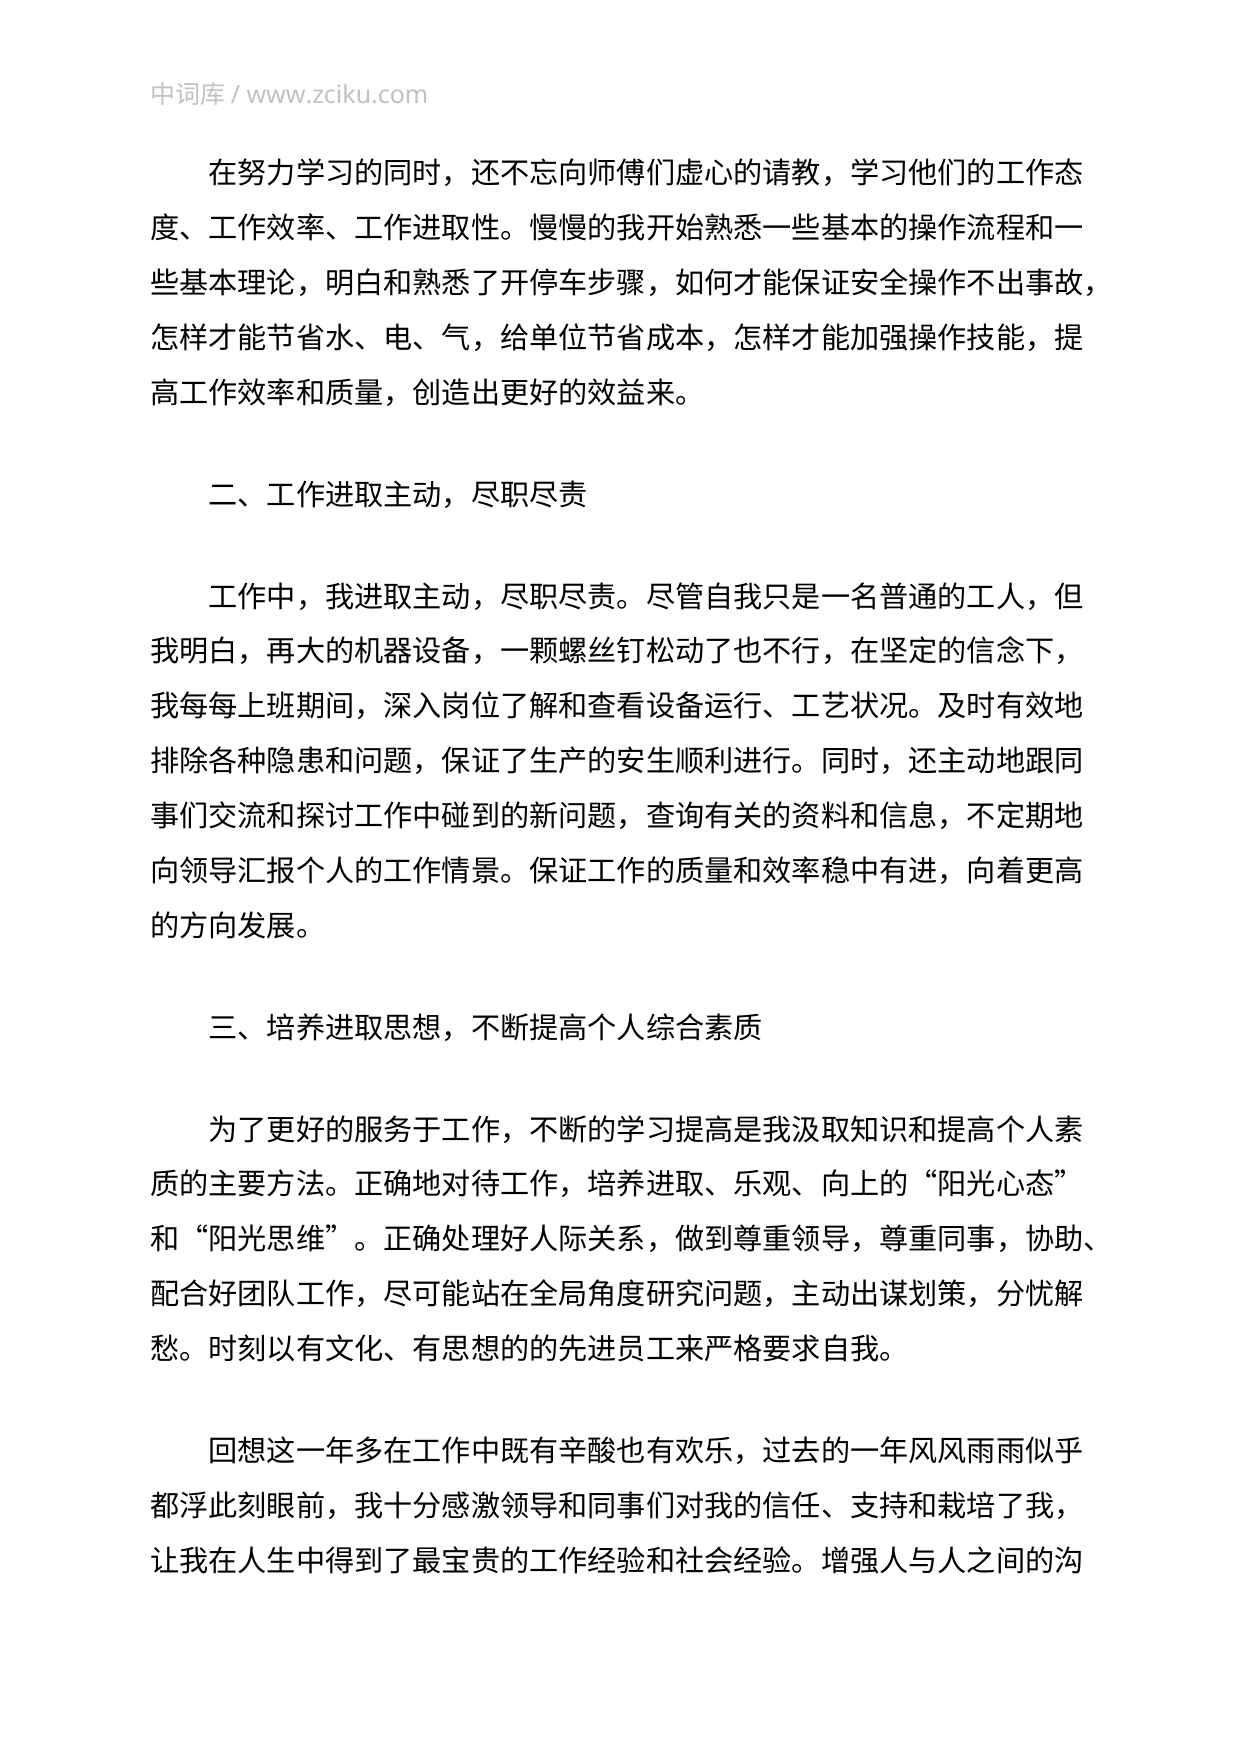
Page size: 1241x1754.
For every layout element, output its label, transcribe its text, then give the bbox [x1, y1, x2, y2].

text 为了更好的服务于工作，不断的学习提高是我汲取知识和提高个人素质的主要方法。正确地对待工作，培养进取、乐观、向上的“阳光心态”和“阳光思维”。正确处理好人际关系，做到尊重领导，尊重同事，协助、配合好团队工作，尽可能站在全局角度研究问题，主动出谋划策，分忧解愁。时刻以有文化、有思想的的先进员工来严格要求自我。 [150, 1106, 1090, 1368]
text 三、培养进取思想，不断提高个人综合素质 [150, 1004, 1090, 1047]
text 二、工作进取主动，尽职尽责 [150, 471, 1090, 514]
text 工作中，我进取主动，尽职尽责。尽管自我只是一名普通的工人，但我明白，再大的机器设备，一颗螺丝钉松动了也不行，在坚定的信念下，我每每上班期间，深入岗位了解和查看设备运行、工艺状况。及时有效地排除各种隐患和问题，保证了生产的安生顺利进行。同时，还主动地跟同事们交流和探讨工作中碰到的新问题，查询有关的资料和信息，不定期地向领导汇报个人的工作情景。保证工作的质量和效率稳中有进，向着更高的方向发展。 [150, 573, 1090, 945]
text 在努力学习的同时，还不忘向师傅们虚心的请教，学习他们的工作态度、工作效率、工作进取性。慢慢的我开始熟悉一些基本的操作流程和一些基本理论，明白和熟悉了开停车步骤，如何才能保证安全操作不出事故，怎样才能节省水、电、气，给单位节省成本，怎样才能加强操作技能，提高工作效率和质量，创造出更好的效益来。 [150, 150, 1090, 412]
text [150, 1427, 1090, 1579]
